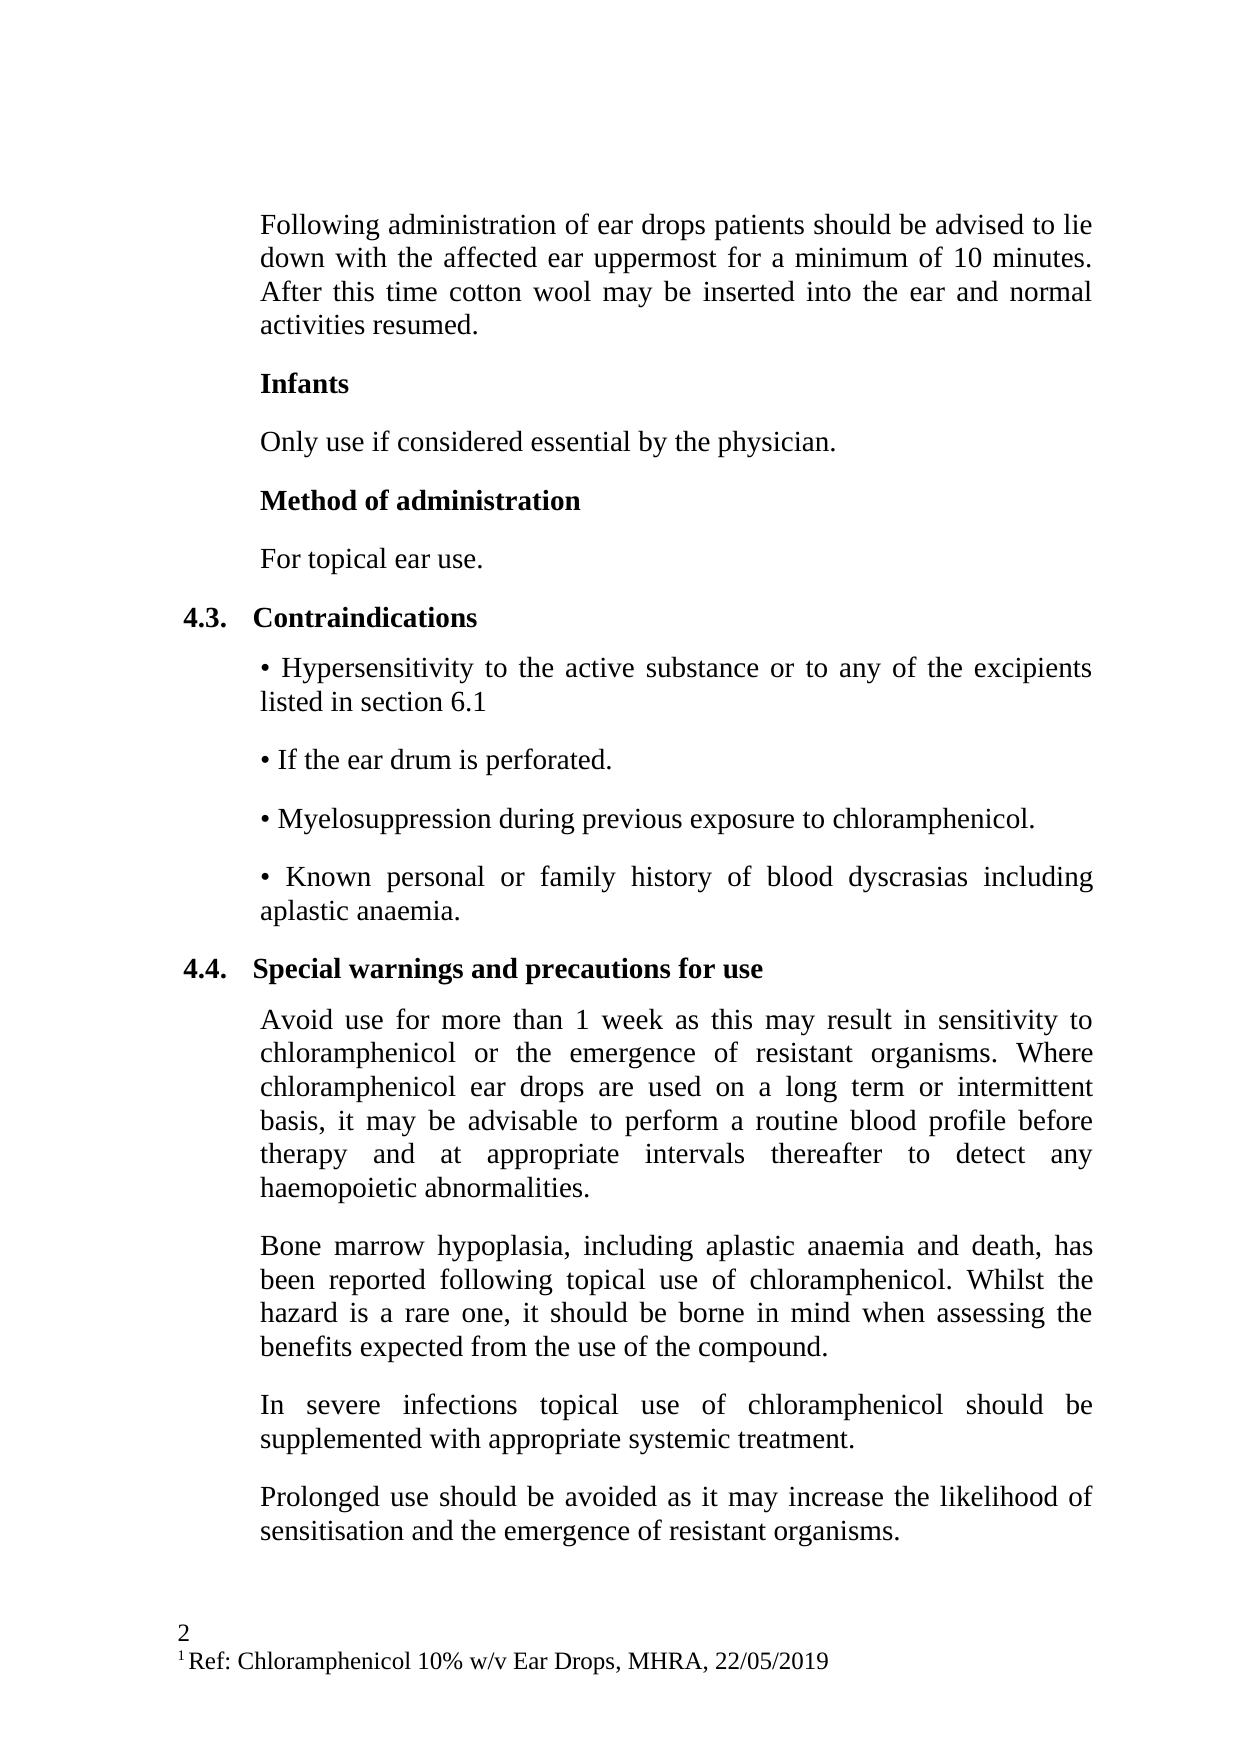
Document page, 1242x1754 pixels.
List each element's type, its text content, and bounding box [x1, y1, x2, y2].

text Bone marrow hypoplasia, including aplastic anaemia and death, has been reported following topical use of chloramphenicol. Whilst the hazard is a rare one, it should be borne in mind when assessing the benefits expected from the use of the compound. [260, 1228, 1094, 1362]
text In severe infections topical use of chloramphenicol should be supplemented with appropriate systemic treatment. [260, 1387, 1094, 1454]
text Following administration of ear drops patients should be advised to lie down with the affected ear uppermost for a minimum of 10 minutes. After this time cotton wool may be inserted into the ear and normal activities resumed. [260, 207, 1094, 341]
text Method of administration [260, 483, 1094, 517]
text Infants [260, 366, 1094, 399]
text Special warnings and precautions for use [183, 952, 1094, 985]
text Prolonged use should be avoided as it may increase the likelihood of sensitisation and the emergence of resistant organisms. [260, 1479, 1094, 1547]
text • Hypersensitivity to the active substance or to any of the excipients listed in section 6.1 [260, 650, 1094, 717]
text Contraindications [183, 600, 1094, 634]
text • Known personal or family history of blood dyscrasias including aplastic anaemia. [260, 859, 1094, 927]
text Only use if considered essential by the physician. [260, 424, 1094, 458]
text For topical ear use. [260, 542, 1094, 575]
text • Myelosuppression during previous exposure to chloramphenicol. [260, 801, 1094, 834]
text Avoid use for more than 1 week as this may result in sensitivity to chloramphenicol or the emergence of resistant organisms. Where chloramphenicol ear drops are used on a long term or intermittent basis, it may be advisable to perform a routine blood profile before therapy and at appropriate intervals thereafter to detect any haemopoietic abnormalities. [260, 1002, 1094, 1203]
text • If the ear drum is perforated. [260, 742, 1094, 776]
